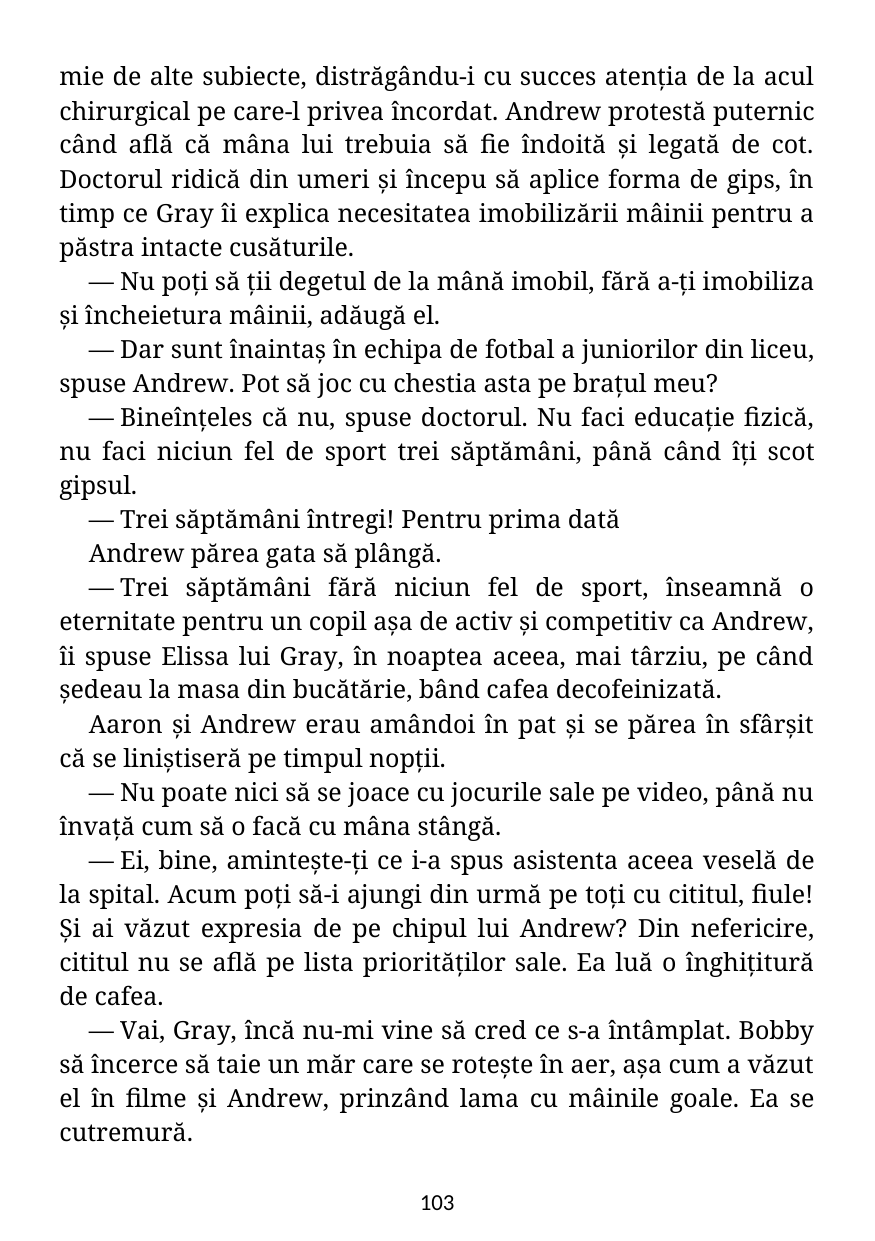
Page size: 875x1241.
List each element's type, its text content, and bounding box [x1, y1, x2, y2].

text — Nu poate nici să se joace cu jocurile sale pe video, până nu învaţă cum să o facă cu mâna stângă. [59, 774, 815, 842]
text — Vai, Gray, încă nu-mi vine să cred ce s-a întâmplat. Bobby să încerce să taie un măr care se roteşte în aer, aşa cum a văzut el în filme şi Andrew, prinzând lama cu mâinile goale. Ea se cutremură. [59, 1013, 815, 1149]
text — Ei, bine, aminteşte-ţi ce i-a spus asistenta aceea veselă de la spital. Acum poţi să-i ajungi din urmă pe toţi cu cititul, fiule! Şi ai văzut expresia de pe chipul lui Andrew? Din nefericire, cititul nu se află pe lista priorităţilor sale. Ea luă o înghiţitură de cafea. [59, 842, 815, 1013]
text — Dar sunt înaintaş în echipa de fotbal a juniorilor din liceu, spuse Andrew. Pot să joc cu chestia asta pe braţul meu? [59, 332, 815, 400]
text — Trei săptămâni întregi! Pentru prima dată [59, 502, 815, 536]
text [59, 59, 815, 263]
text Aaron şi Andrew erau amândoi în pat şi se părea în sfârşit că se liniştiseră pe timpul nopţii. [59, 706, 815, 774]
text — Bineînţeles că nu, spuse doctorul. Nu faci educaţie fizică, nu faci niciun fel de sport trei săptămâni, până când îţi scot gipsul. [59, 400, 815, 502]
text Andrew părea gata să plângă. [59, 536, 815, 570]
text — Trei săptămâni fără niciun fel de sport, înseamnă o eternitate pentru un copil aşa de activ şi competitiv ca Andrew, îi spuse Elissa lui Gray, în noaptea aceea, mai târziu, pe când şedeau la masa din bucătărie, bând cafea decofeinizată. [59, 570, 815, 706]
text — Nu poţi să ţii degetul de la mână imobil, fără a-ţi imobiliza şi încheietura mâinii, adăugă el. [59, 263, 815, 332]
